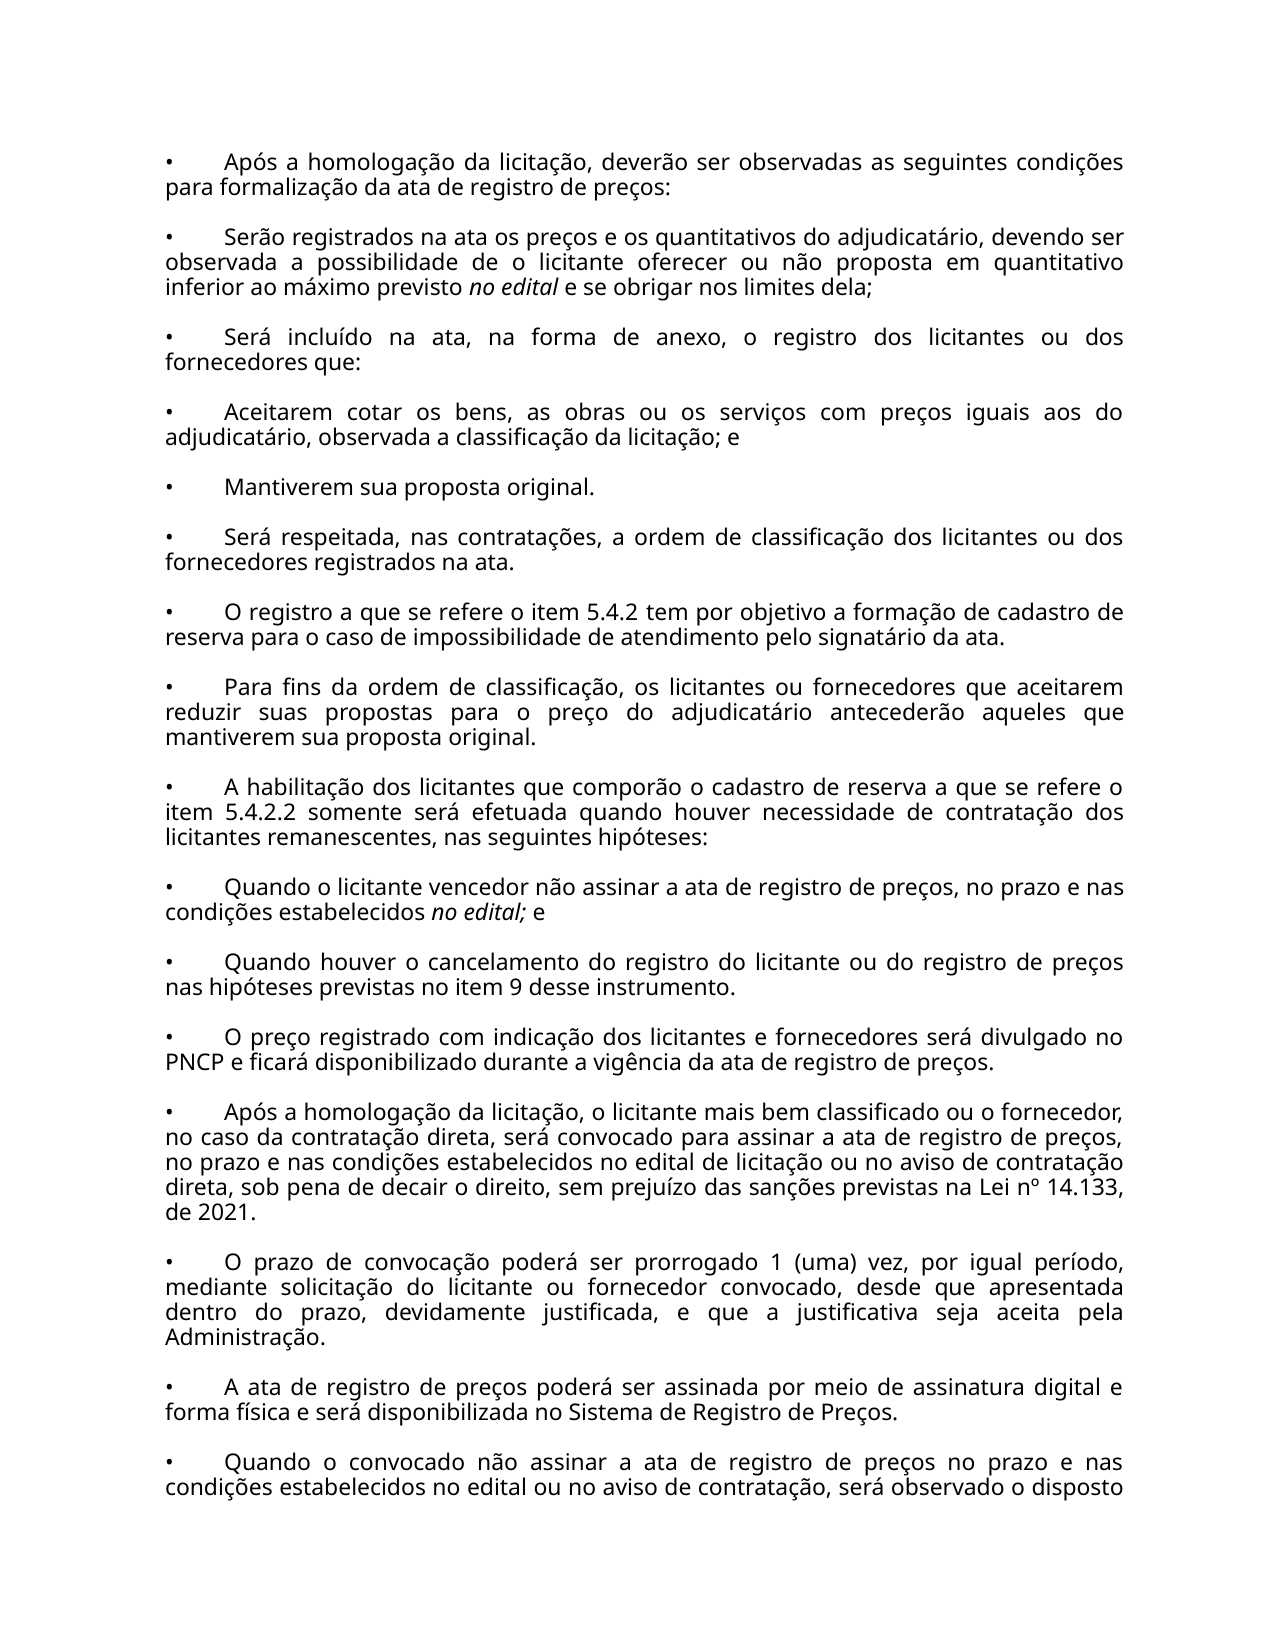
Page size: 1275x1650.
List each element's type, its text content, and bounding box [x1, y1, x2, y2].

list Mantiverem sua proposta original. [165, 475, 1125, 500]
list A habilitação dos licitantes que comporão o cadastro de reserva a que se refere o item 5.4.2.2 somente será efetuada quando houver necessidade de contratação dos licitantes remanescentes, nas seguintes hipóteses: [165, 775, 1125, 850]
list O preço registrado com indicação dos licitantes e fornecedores será divulgado no PNCP e ficará disponibilizado durante a vigência da ata de registro de preços. [165, 1025, 1125, 1075]
list O registro a que se refere o item 5.4.2 tem por objetivo a formação de cadastro de reserva para o caso de impossibilidade de atendimento pelo signatário da ata. [165, 600, 1125, 650]
list O prazo de convocação poderá ser prorrogado 1 (uma) vez, por igual período, mediante solicitação do licitante ou fornecedor convocado, desde que apresentada dentro do prazo, devidamente justificada, e que a justificativa seja aceita pela Administração. [165, 1250, 1125, 1350]
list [165, 1450, 1125, 1500]
list Quando o licitante vencedor não assinar a ata de registro de preços, no prazo e nas condições estabelecidos no edital; e [165, 875, 1125, 925]
list Serão registrados na ata os preços e os quantitativos do adjudicatário, devendo ser observada a possibilidade de o licitante oferecer ou não proposta em quantitativo inferior ao máximo previsto no edital e se obrigar nos limites dela; [165, 225, 1125, 300]
list Aceitarem cotar os bens, as obras ou os serviços com preços iguais aos do adjudicatário, observada a classificação da licitação; e [165, 400, 1125, 450]
list Após a homologação da licitação, deverão ser observadas as seguintes condições para formalização da ata de registro de preços: [165, 150, 1125, 200]
list A ata de registro de preços poderá ser assinada por meio de assinatura digital e forma física e será disponibilizada no Sistema de Registro de Preços. [165, 1375, 1125, 1425]
list Será incluído na ata, na forma de anexo, o registro dos licitantes ou dos fornecedores que: [165, 325, 1125, 375]
list Para fins da ordem de classificação, os licitantes ou fornecedores que aceitarem reduzir suas propostas para o preço do adjudicatário antecederão aqueles que mantiverem sua proposta original. [165, 675, 1125, 750]
list Quando houver o cancelamento do registro do licitante ou do registro de preços nas hipóteses previstas no item 9 desse instrumento. [165, 950, 1125, 1000]
list Será respeitada, nas contratações, a ordem de classificação dos licitantes ou dos fornecedores registrados na ata. [165, 525, 1125, 575]
list Após a homologação da licitação, o licitante mais bem classificado ou o fornecedor, no caso da contratação direta, será convocado para assinar a ata de registro de preços, no prazo e nas condições estabelecidos no edital de licitação ou no aviso de contratação direta, sob pena de decair o direito, sem prejuízo das sanções previstas na Lei nº 14.133, de 2021. [165, 1100, 1125, 1225]
